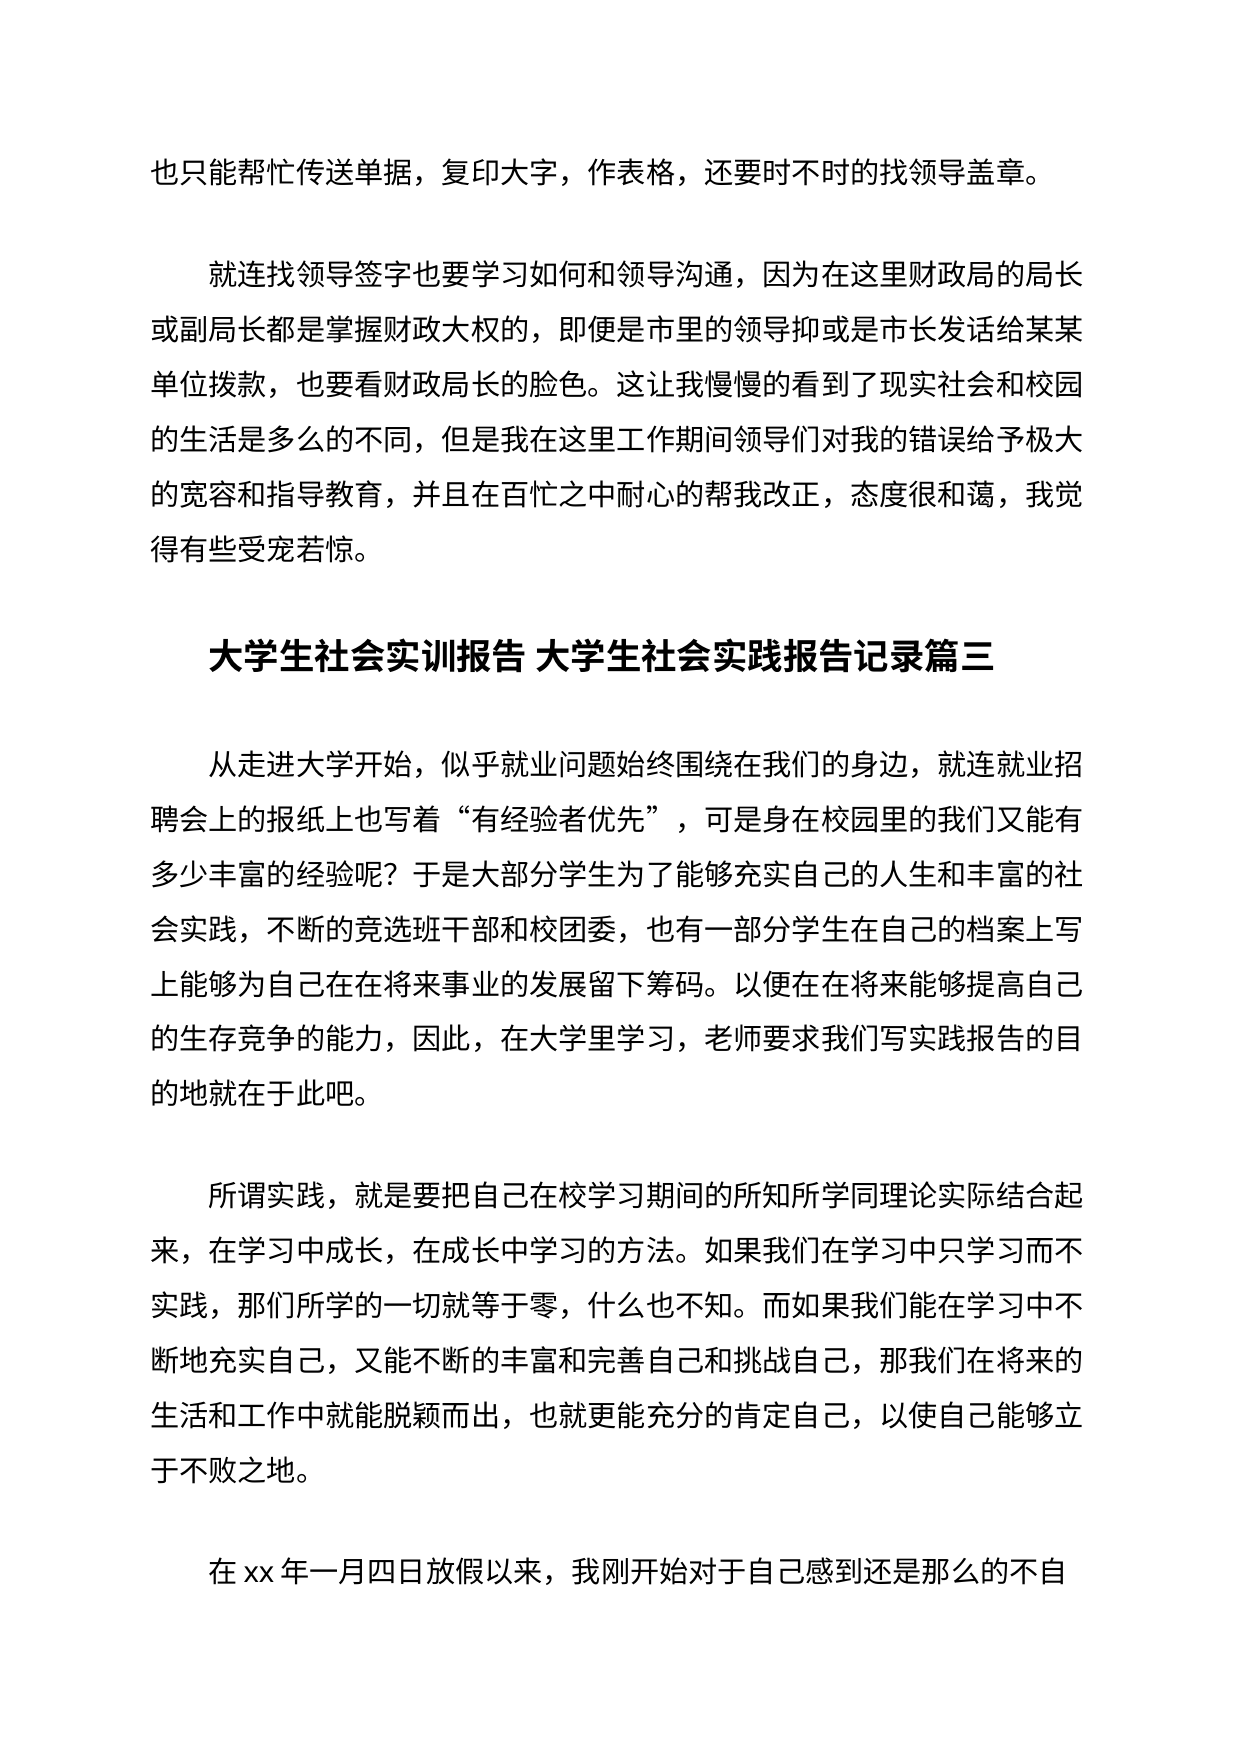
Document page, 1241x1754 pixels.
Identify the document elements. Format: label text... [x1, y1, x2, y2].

text 就连找领导签字也要学习如何和领导沟通，因为在这里财政局的局长或副局长都是掌握财政大权的，即便是市里的领导抑或是市长发话给某某单位拨款，也要看财政局长的脸色。这让我慢慢的看到了现实社会和校园的生活是多么的不同，但是我在这里工作期间领导们对我的错误给予极大的宽容和指导教育，并且在百忙之中耐心的帮我改正，态度很和蔼，我觉得有些受宠若惊。 [150, 252, 1090, 568]
text 从走进大学开始，似乎就业问题始终围绕在我们的身边，就连就业招聘会上的报纸上也写着“有经验者优先”，可是身在校园里的我们又能有多少丰富的经验呢？于是大部分学生为了能够充实自己的人生和丰富的社会实践，不断的竞选班干部和校团委，也有一部分学生在自己的档案上写上能够为自己在在将来事业的发展留下筹码。以便在在将来能够提高自己的生存竞争的能力，因此，在大学里学习，老师要求我们写实践报告的目的地就在于此吧。 [150, 741, 1090, 1113]
text 所谓实践，就是要把自己在校学习期间的所知所学同理论实际结合起来，在学习中成长，在成长中学习的方法。如果我们在学习中只学习而不实践，那们所学的一切就等于零，什么也不知。而如果我们能在学习中不断地充实自己，又能不断的丰富和完善自己和挑战自己，那我们在将来的生活和工作中就能脱颖而出，也就更能充分的肯定自己，以使自己能够立于不败之地。 [150, 1173, 1090, 1489]
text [150, 150, 1090, 192]
text 大学生社会实训报告 大学生社会实践报告记录篇三 [150, 628, 1090, 679]
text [150, 1549, 1090, 1591]
